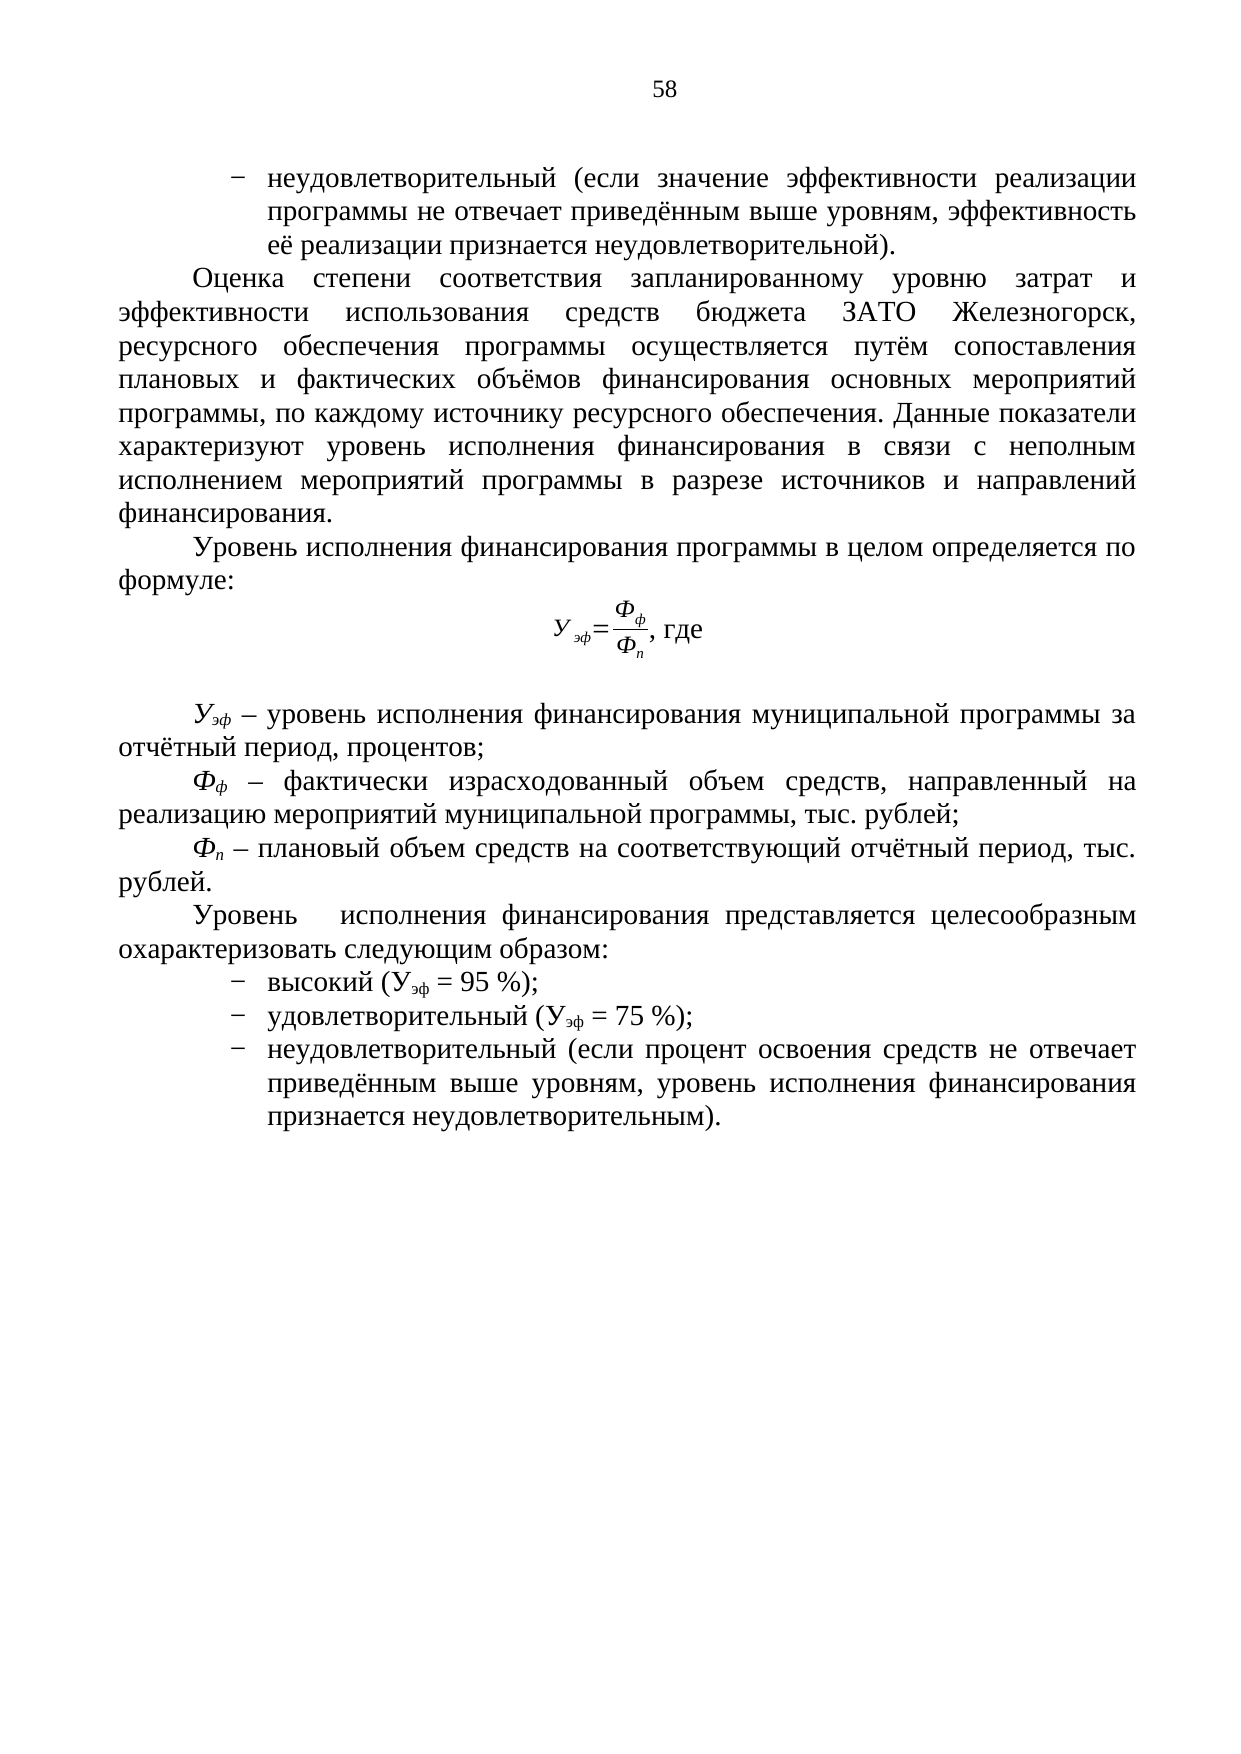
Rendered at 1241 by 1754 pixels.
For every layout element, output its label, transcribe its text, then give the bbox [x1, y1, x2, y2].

text Уровень исполнения финансирования программы в целом определяется по формуле: [118, 529, 1137, 596]
list удовлетворительный (Уэф = 75 %); [229, 998, 1137, 1031]
text Уровень исполнения финансирования представляется целесообразным охарактеризовать следующим образом: [118, 897, 1137, 964]
text Уэф – уровень исполнения финансирования муниципальной программы за отчётный период, процентов; [118, 696, 1137, 763]
list неудовлетворительный (если процент освоения средств не отвечает приведённым выше уровням, уровень исполнения финансирования признается неудовлетворительным). [229, 1031, 1137, 1132]
list высокий (Уэф = 95 %); [229, 964, 1137, 998]
text Оценка степени соответствия запланированному уровню затрат и эффективности использования средств бюджета ЗАТО Железногорск, ресурсного обеспечения программы осуществляется путём сопоставления плановых и фактических объёмов финансирования основных мероприятий программы, по каждому источнику ресурсного обеспечения. Данные показатели характеризуют уровень исполнения финансирования в связи с неполным исполнением мероприятий программы в разрезе источников и направлений финансирования. [118, 261, 1137, 529]
text , где [118, 596, 1137, 662]
list неудовлетворительный (если значение эффективности реализации программы не отвечает приведённым выше уровням, эффективность её реализации признается неудовлетворительной). [229, 160, 1137, 261]
text Фф – фактически израсходованный объем средств, направленный на реализацию мероприятий муниципальной программы, тыс. рублей; [118, 763, 1137, 830]
text Фп – плановый объем средств на соответствующий отчётный период, тыс. рублей. [118, 830, 1137, 897]
